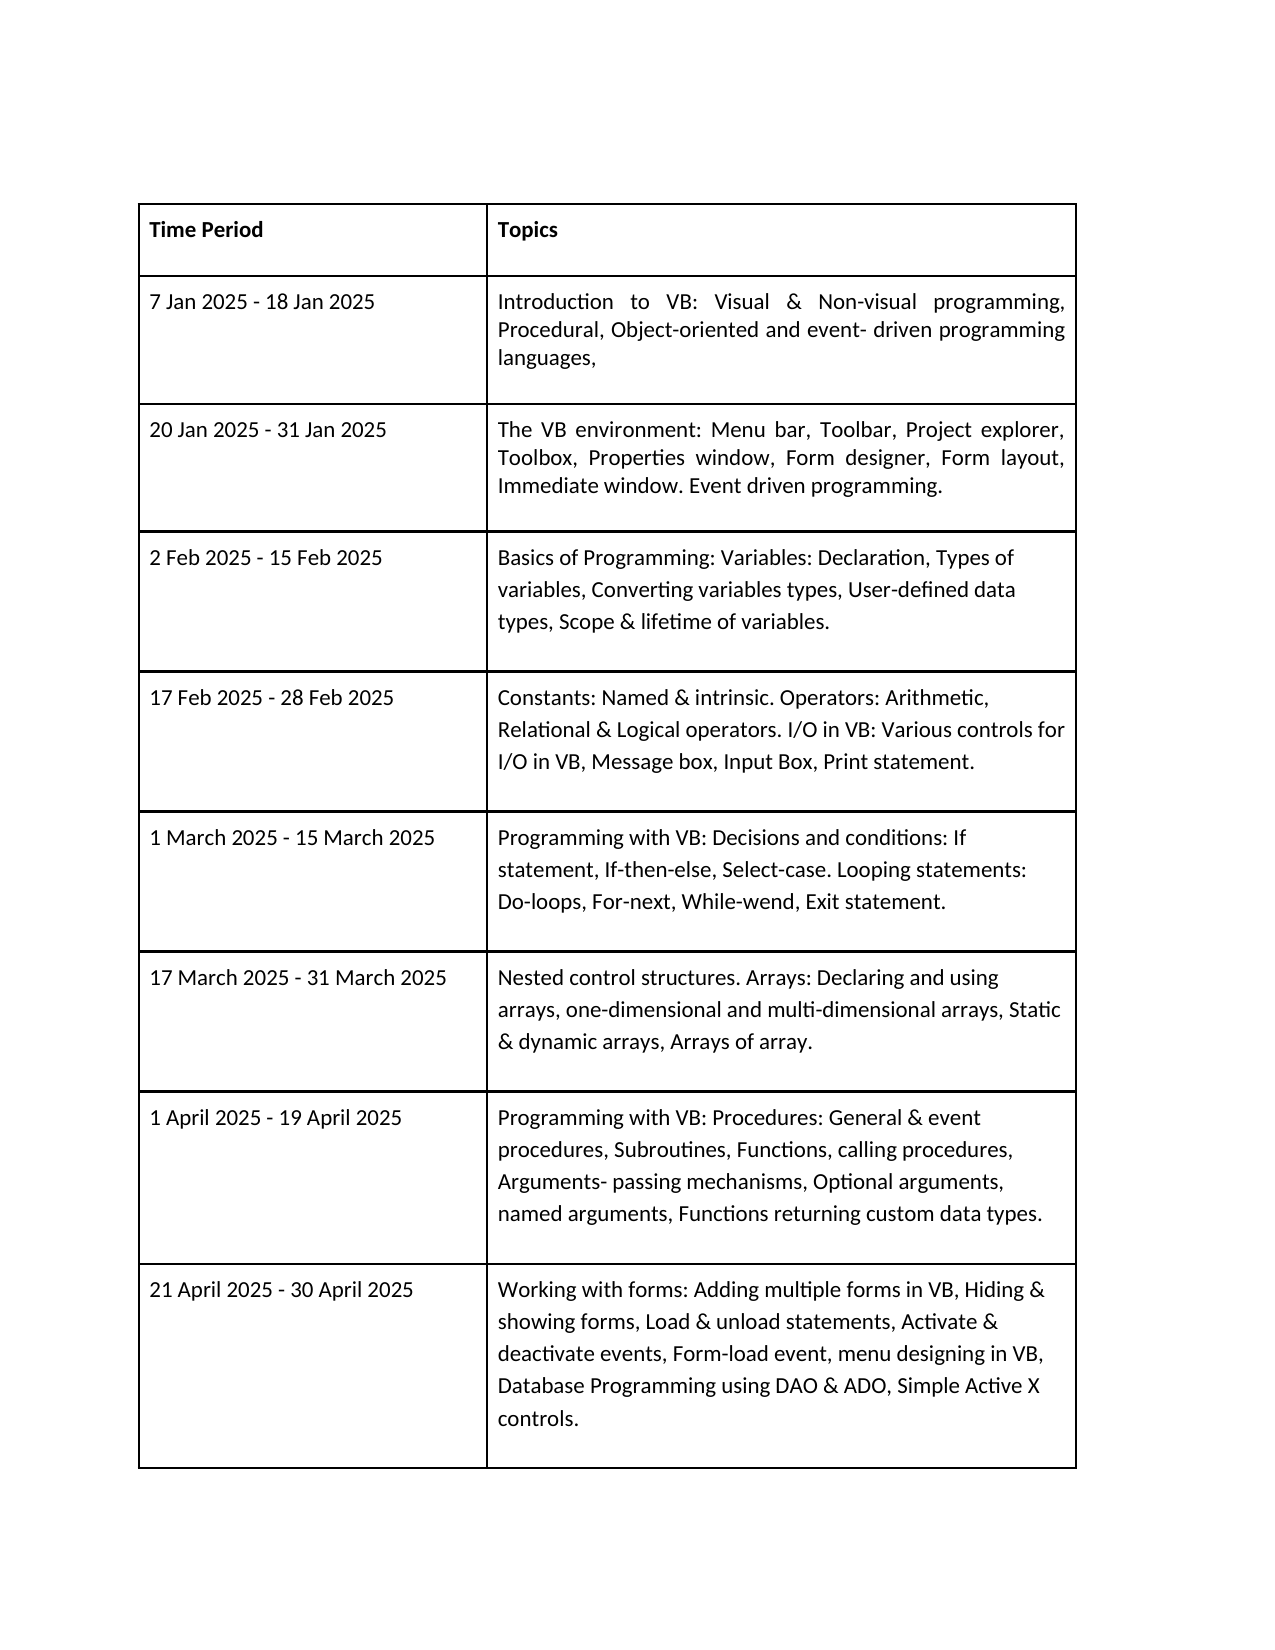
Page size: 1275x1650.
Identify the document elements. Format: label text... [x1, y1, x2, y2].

table_header Time Period [140, 205, 486, 275]
table_cell 17 March 2025 - 31 March 2025 [140, 953, 486, 1090]
table_cell 1 April 2025 - 19 April 2025 [140, 1093, 486, 1263]
table_cell Working with forms: Adding multiple forms in VB, Hiding & showing forms, Load & unload statements, Activate & deactivate events, Form-load event, menu designing in VB, Database Programming using DAO & ADO, Simple Active X controls. [488, 1265, 1075, 1467]
table_cell 2 Feb 2025 - 15 Feb 2025 [140, 533, 486, 670]
table_cell The VB environment: Menu bar, Toolbar, Project explorer, Toolbox, Properties window, Form designer, Form layout, Immediate window. Event driven programming. [488, 405, 1075, 530]
table_cell Programming with VB: Procedures: General & event procedures, Subroutines, Functions, calling procedures, Arguments- passing mechanisms, Optional arguments, named arguments, Functions returning custom data types. [488, 1093, 1075, 1263]
table_cell Constants: Named & intrinsic. Operators: Arithmetic, Relational & Logical operators. I/O in VB: Various controls for I/O in VB, Message box, Input Box, Print statement. [488, 673, 1075, 810]
table_cell 1 March 2025 - 15 March 2025 [140, 813, 486, 950]
table_cell 21 April 2025 - 30 April 2025 [140, 1265, 486, 1467]
table_cell Nested control structures. Arrays: Declaring and using arrays, one-dimensional and multi-dimensional arrays, Static & dynamic arrays, Arrays of array. [488, 953, 1075, 1090]
table_cell 7 Jan 2025 - 18 Jan 2025 [140, 277, 486, 403]
table_header Topics [488, 205, 1075, 275]
table_cell Programming with VB: Decisions and conditions: If statement, If-then-else, Select-case. Looping statements: Do-loops, For-next, While-wend, Exit statement. [488, 813, 1075, 950]
table_cell Introduction to VB: Visual & Non-visual programming, Procedural, Object-oriented and event- driven programming languages, [488, 277, 1075, 403]
table_cell 17 Feb 2025 - 28 Feb 2025 [140, 673, 486, 810]
table_cell Basics of Programming: Variables: Declaration, Types of variables, Converting variables types, User-defined data types, Scope & lifetime of variables. [488, 533, 1075, 670]
table_cell 20 Jan 2025 - 31 Jan 2025 [140, 405, 486, 530]
